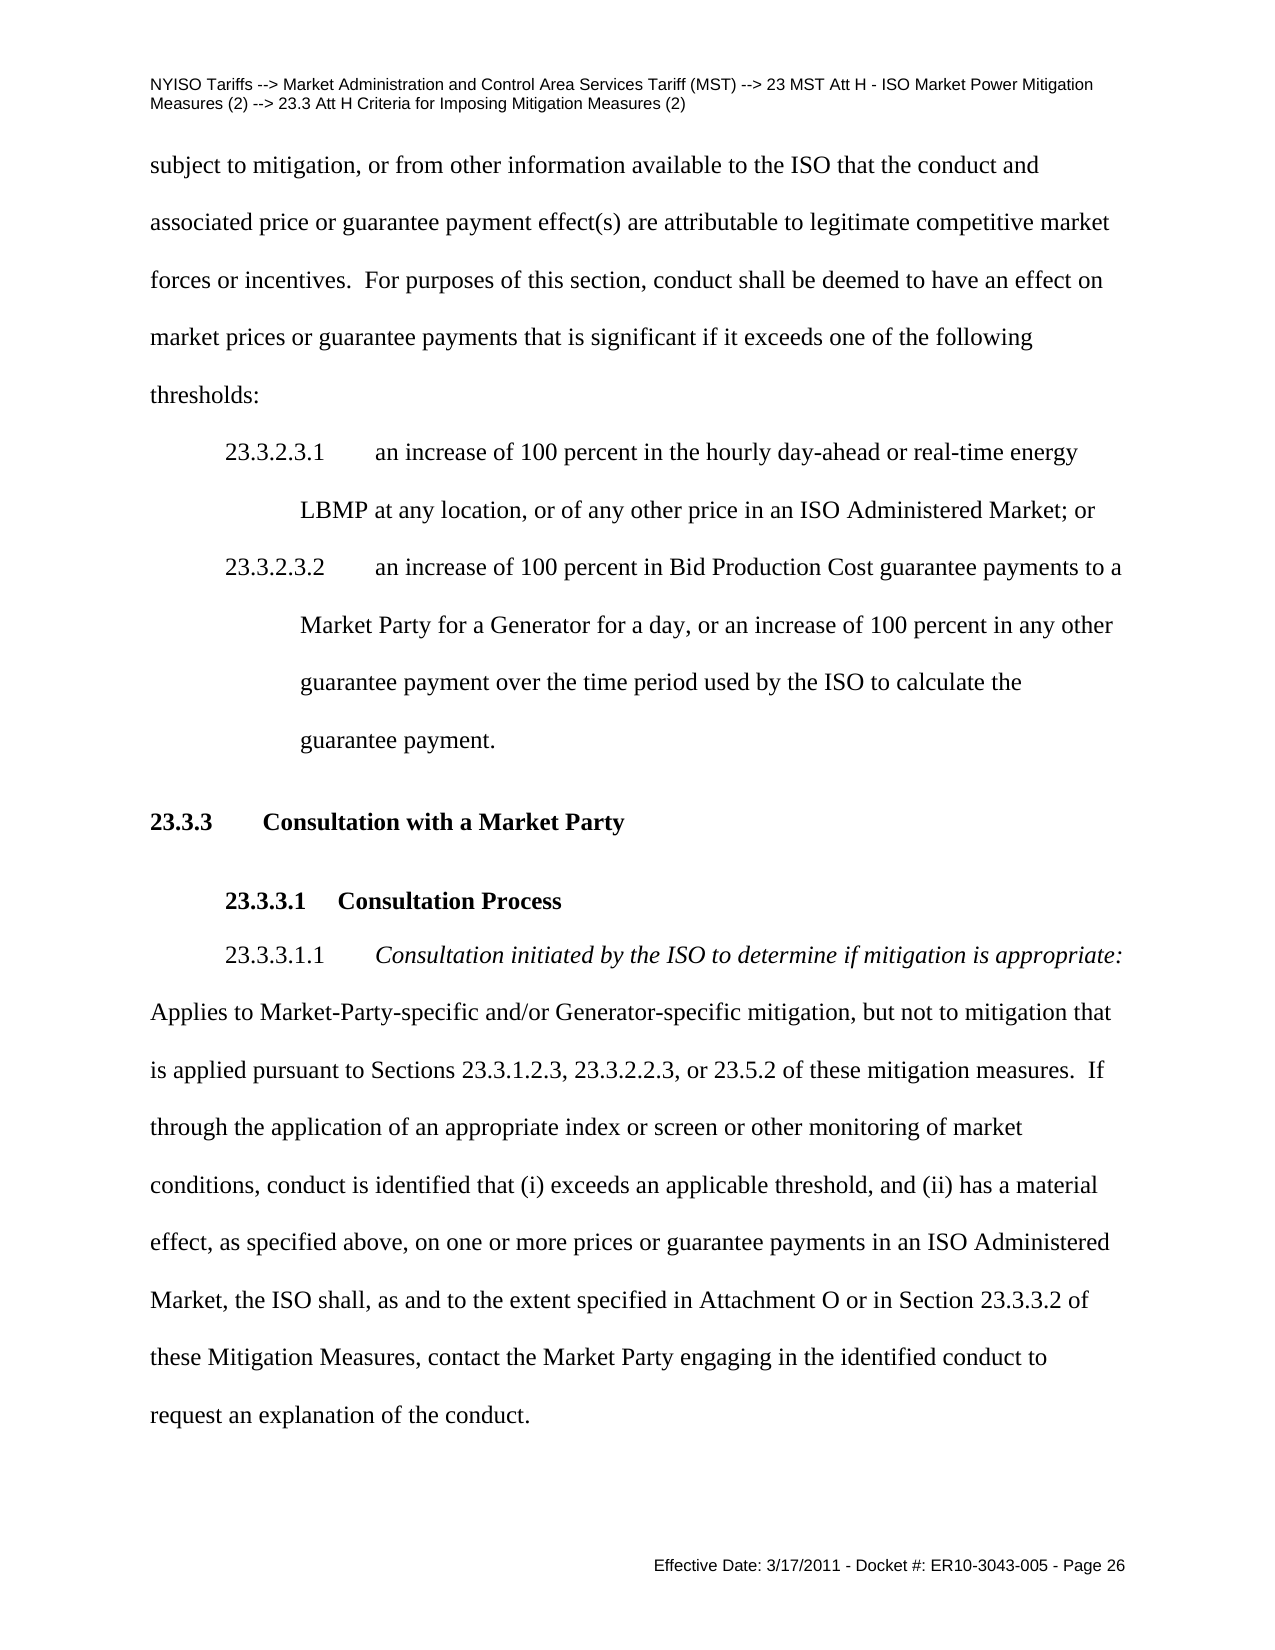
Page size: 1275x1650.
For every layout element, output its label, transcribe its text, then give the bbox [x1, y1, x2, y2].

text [150, 150, 1125, 409]
subtitle 23.3.3 Consultation with a Market Party [150, 807, 1059, 836]
text 23.3.2.3.1 an increase of 100 percent in the hourly day-ahead or real-time energy LBMP at any location, or of any other price in an ISO Administered Market; or [225, 437, 1125, 524]
text 23.3.2.3.2 an increase of 100 percent in Bid Production Cost guarantee payments to a Market Party for a Generator for a day, or an increase of 100 percent in any other guarantee payment over the time period used by the ISO to calculate the guarantee payment. [225, 552, 1125, 754]
text 23.3.3.1.1 Consultation initiated by the ISO to determine if mitigation is appropriate: Applies to Market-Party-specific and/or Generator-specific mitigation, but not to mitigation that is applied pursuant to Sections 23.3.1.2.3, 23.3.2.2.3, or 23.5.2 of these mitigation measures. If through the application of an appropriate index or screen or other monitoring of market conditions, conduct is identified that (i) exceeds an applicable threshold, and (ii) has a material effect, as specified above, on one or more prices or guarantee payments in an ISO Administered Market, the ISO shall, as and to the extent specified in Attachment O or in Section 23.3.3.2 of these Mitigation Measures, contact the Market Party engaging in the identified conduct to request an explanation of the conduct. [150, 940, 1125, 1429]
subtitle 23.3.3.1 Consultation Process [225, 886, 1125, 915]
